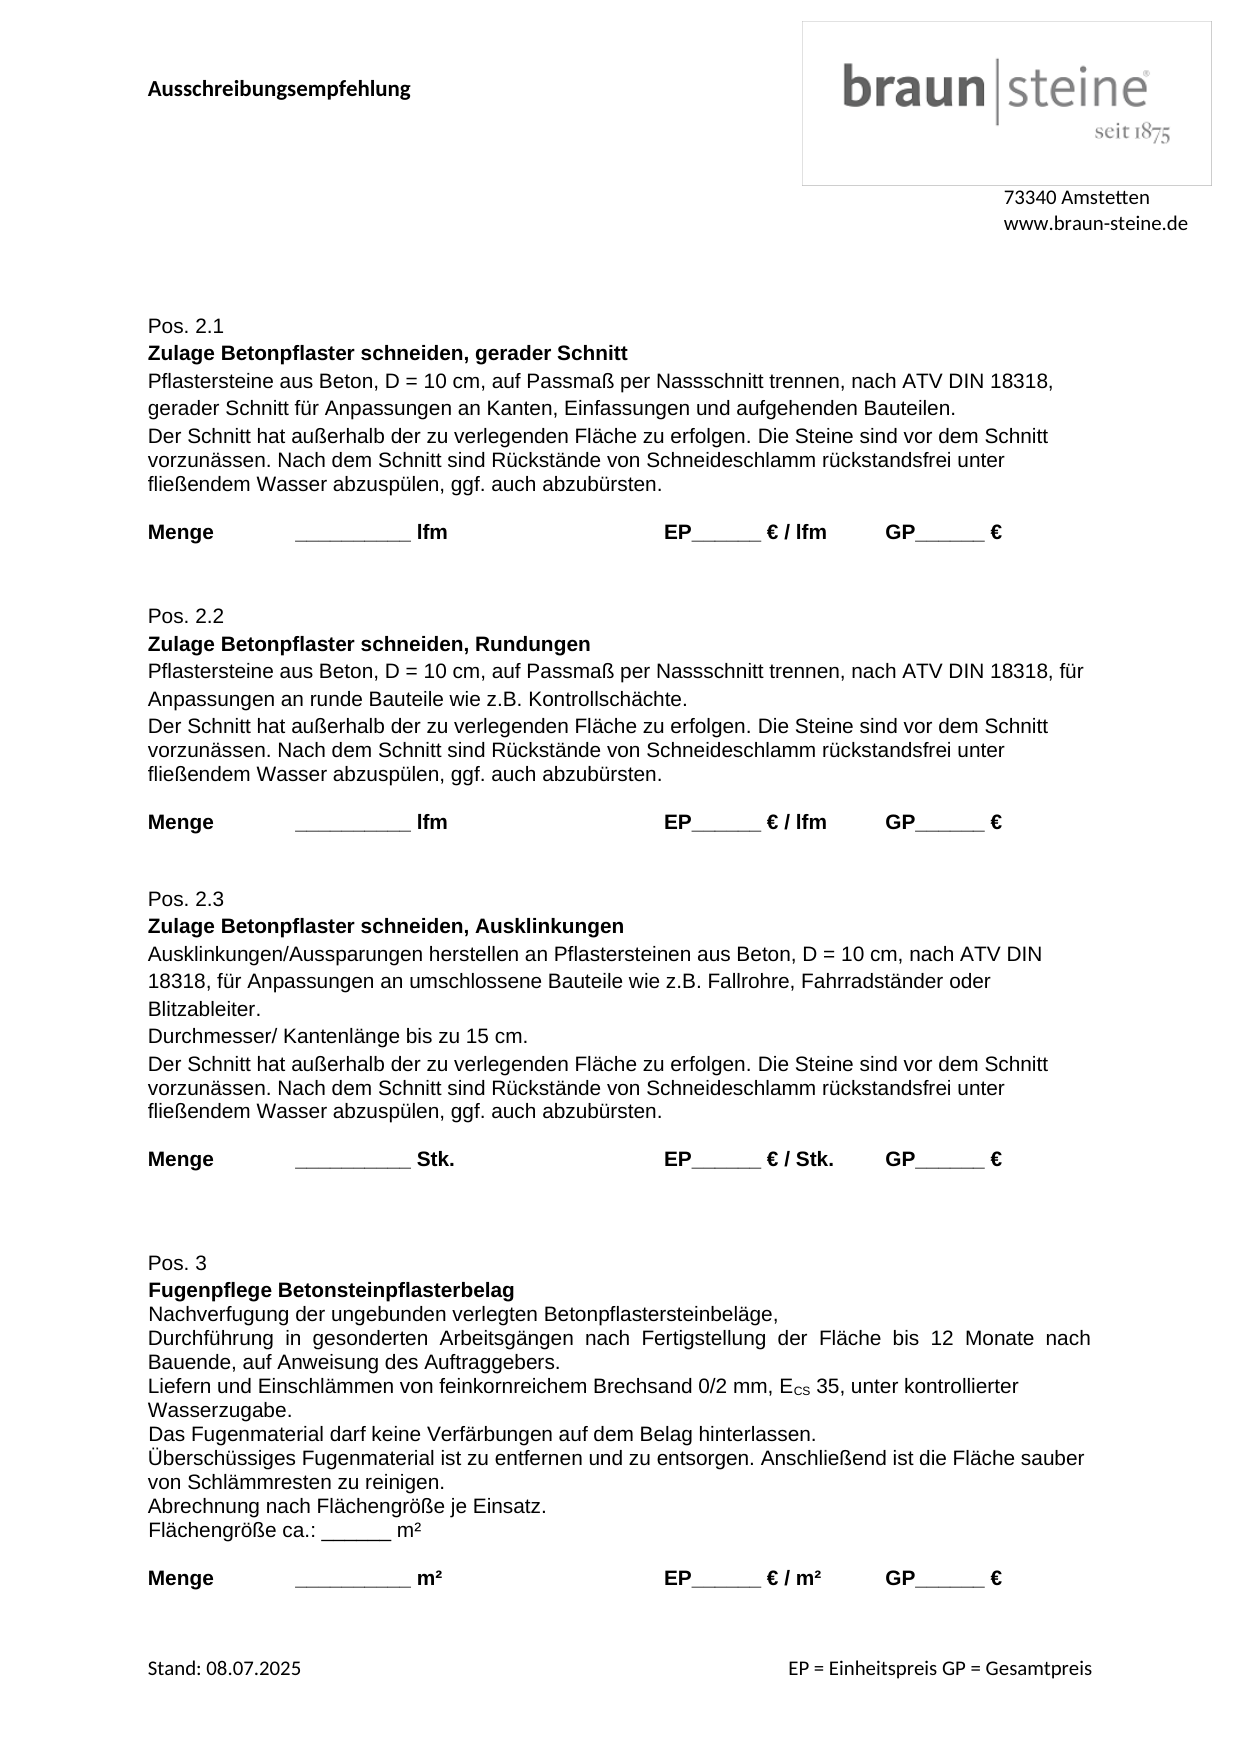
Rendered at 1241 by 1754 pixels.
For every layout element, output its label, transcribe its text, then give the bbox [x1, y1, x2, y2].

text Menge __________ lfm EP______ € / lfm GP______ € [148, 519, 1093, 543]
text Pos. 3 [148, 1250, 1093, 1274]
text Der Schnitt hat außerhalb der zu verlegenden Fläche zu erfolgen. Die Steine sind vor dem Schnitt vorzunässen. Nach dem Schnitt sind Rückstände von Schneideschlamm rückstandsfrei unter fließendem Wasser abzuspülen, ggf. auch abzubürsten. [148, 1051, 1093, 1123]
picture [793, 12, 1218, 191]
text Nachverfugung der ungebunden verlegten Betonpflastersteinbeläge, [148, 1302, 1093, 1326]
text Pos. 2.1 Zulage Betonpflaster schneiden, gerader Schnitt Pflastersteine aus Beton, D = 10 cm, auf Passmaß per Nassschnitt trennen, nach ATV DIN 18318, gerader Schnitt für Anpassungen an Kanten, Einfassungen und aufgehenden Bauteilen. [148, 314, 1093, 420]
text Der Schnitt hat außerhalb der zu verlegenden Fläche zu erfolgen. Die Steine sind vor dem Schnitt vorzunässen. Nach dem Schnitt sind Rückstände von Schneideschlamm rückstandsfrei unter fließendem Wasser abzuspülen, ggf. auch abzubürsten. [148, 714, 1093, 786]
text Pos. 2.2 Zulage Betonpflaster schneiden, Rundungen Pflastersteine aus Beton, D = 10 cm, auf Passmaß per Nassschnitt trennen, nach ATV DIN 18318, für Anpassungen an runde Bauteile wie z.B. Kontrollschächte. [148, 604, 1093, 710]
text Menge __________ lfm EP______ € / lfm GP______ € [148, 810, 1093, 834]
text Flächengröße ca.: ______ m² [148, 1517, 1093, 1541]
text Liefern und Einschlämmen von feinkornreichem Brechsand 0/2 mm, ECS 35, unter kontrollierter Wasserzugabe. [148, 1374, 1093, 1422]
text Menge __________ Stk. EP______ € / Stk. GP______ € [148, 1147, 1093, 1171]
text Durchführung in gesonderten Arbeitsgängen nach Fertigstellung der Fläche bis 12 Monate nach Bauende, auf Anweisung des Auftraggebers. [148, 1326, 1093, 1374]
text Der Schnitt hat außerhalb der zu verlegenden Fläche zu erfolgen. Die Steine sind vor dem Schnitt vorzunässen. Nach dem Schnitt sind Rückstände von Schneideschlamm rückstandsfrei unter fließendem Wasser abzuspülen, ggf. auch abzubürsten. [148, 424, 1093, 496]
text Menge __________ m² EP______ € / m² GP______ € [148, 1565, 1093, 1589]
text Fugenpflege Betonsteinpflasterbelag [148, 1278, 1093, 1302]
text Durchmesser/ Kantenlänge bis zu 15 cm. [148, 1024, 1093, 1048]
text Überschüssiges Fugenmaterial ist zu entfernen und zu entsorgen. Anschließend ist die Fläche sauber von Schlämmresten zu reinigen. [148, 1446, 1093, 1493]
text Pos. 2.3 Zulage Betonpflaster schneiden, Ausklinkungen Ausklinkungen/Aussparungen herstellen an Pflastersteinen aus Beton, D = 10 cm, nach ATV DIN 18318, für Anpassungen an umschlossene Bauteile wie z.B. Fallrohre, Fahrradständer oder Blitzableiter. [148, 886, 1093, 1020]
text Abrechnung nach Flächengröße je Einsatz. [148, 1493, 1093, 1517]
text Das Fugenmaterial darf keine Verfärbungen auf dem Belag hinterlassen. [148, 1422, 1093, 1446]
